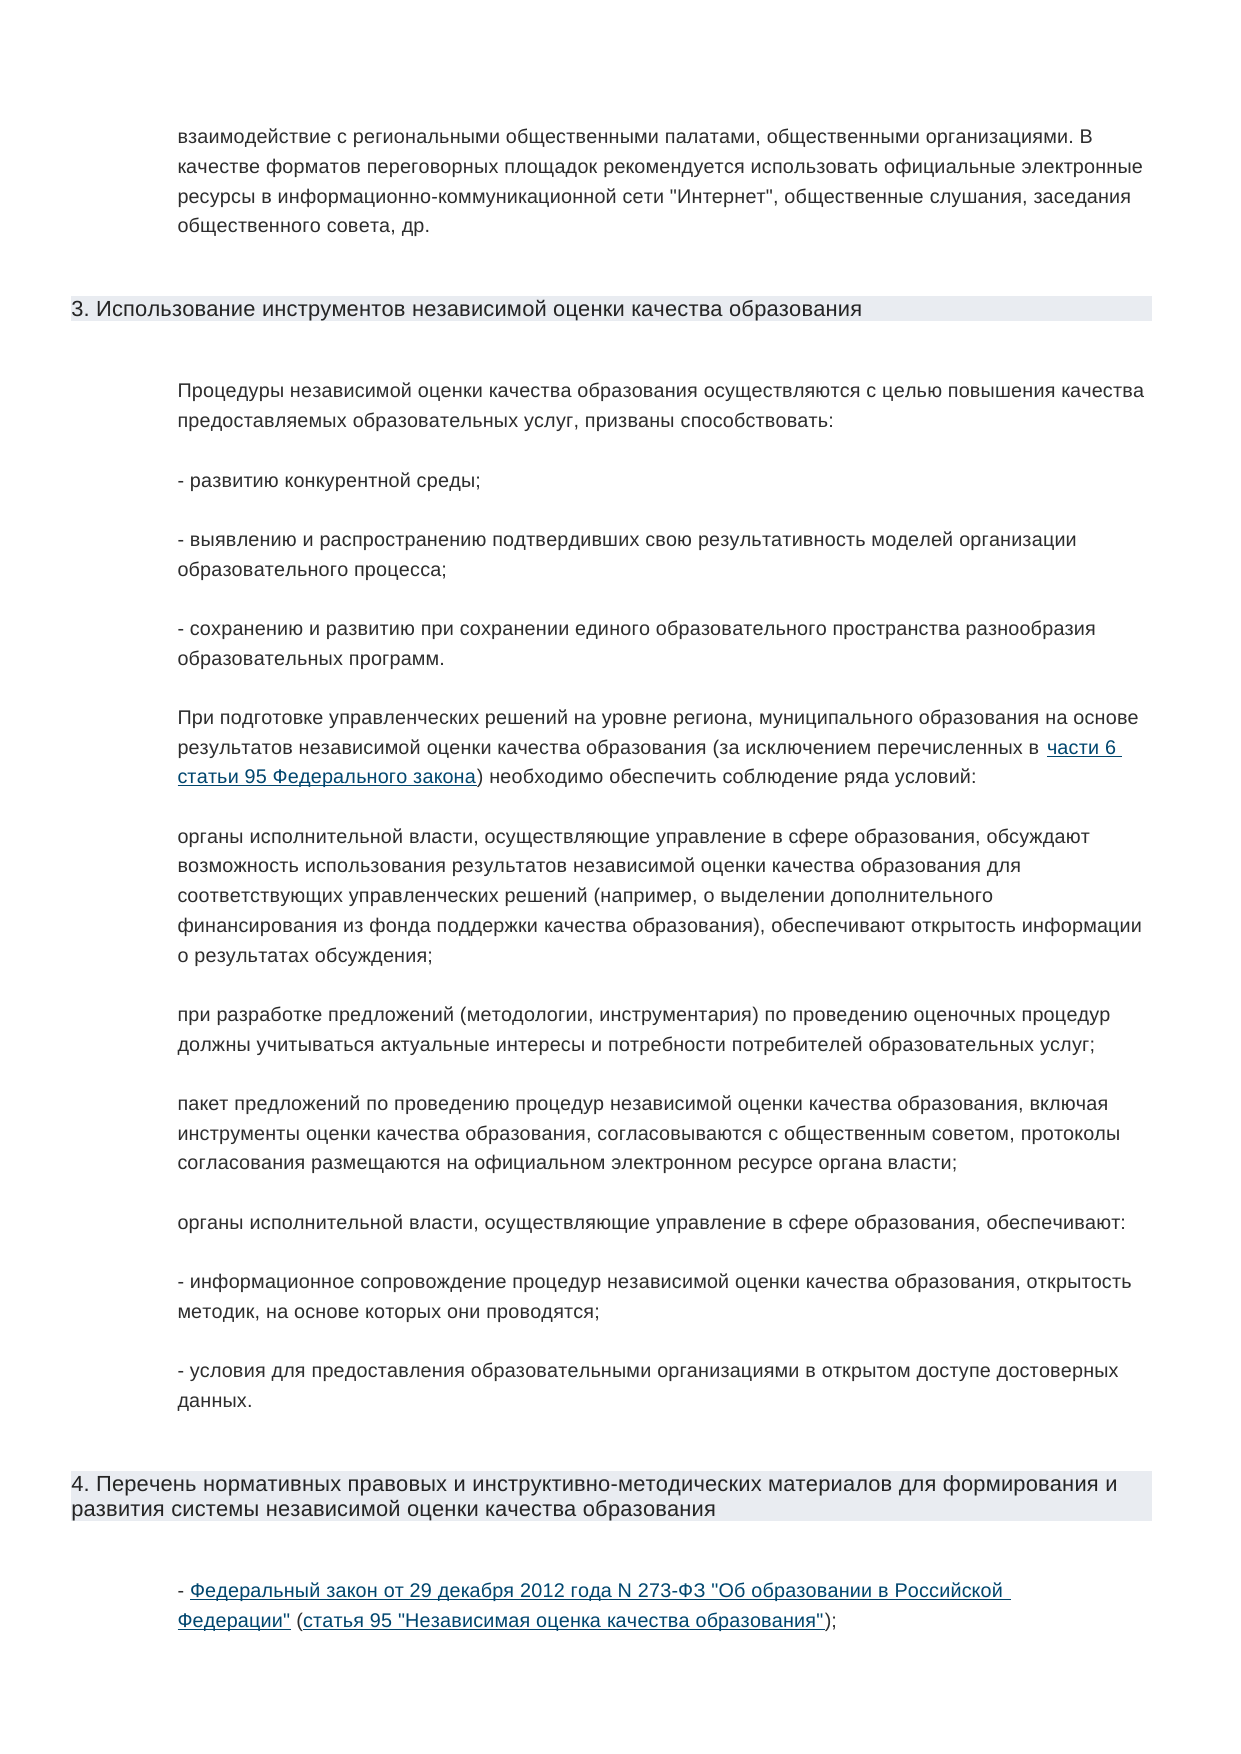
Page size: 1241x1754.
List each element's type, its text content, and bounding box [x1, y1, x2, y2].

text 4. Перечень нормативных правовых и инструктивно-методических материалов для формирования и развития системы независимой оценки качества образования [71, 1471, 1152, 1521]
text 3. Использование инструментов независимой оценки качества образования [71, 296, 1152, 321]
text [177, 1542, 1152, 1632]
text Процедуры независимой оценки качества образования осуществляются с целью повышения качества предоставляемых образовательных услуг, призваны способствовать: - развитию конкурентной среды; - выявлению и распространению подтвердивших свою результативность моделей организации образовательного процесса; - сохранению и развитию при сохранении единого образовательного пространства разнообразия образовательных программ. При подготовке управленческих решений на уровне региона, муниципального образования на основе результатов независимой оценки качества образования (за исключением перечисленных в части 6 статьи 95 Федерального закона) необходимо обеспечить соблюдение ряда условий: органы исполнительной власти, осуществляющие управление в сфере образования, обсуждают возможность использования результатов независимой оценки качества образования для соответствующих управленческих решений (например, о выделении дополнительного финансирования из фонда поддержки качества образования), обеспечивают открытость информации о результатах обсуждения; при разработке предложений (методологии, инструментария) по проведению оценочных процедур должны учитываться актуальные интересы и потребности потребителей образовательных услуг; пакет предложений по проведению процедур независимой оценки качества образования, включая инструменты оценки качества образования, согласовываются с общественным советом, протоколы согласования размещаются на официальном электронном ресурсе органа власти; органы исполнительной власти, осуществляющие управление в сфере образования, обеспечивают: - информационное сопровождение процедур независимой оценки качества образования, открытость методик, на основе которых они проводятся; - условия для предоставления образовательными организациями в открытом доступе достоверных данных. [177, 343, 1152, 1471]
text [177, 118, 1152, 296]
